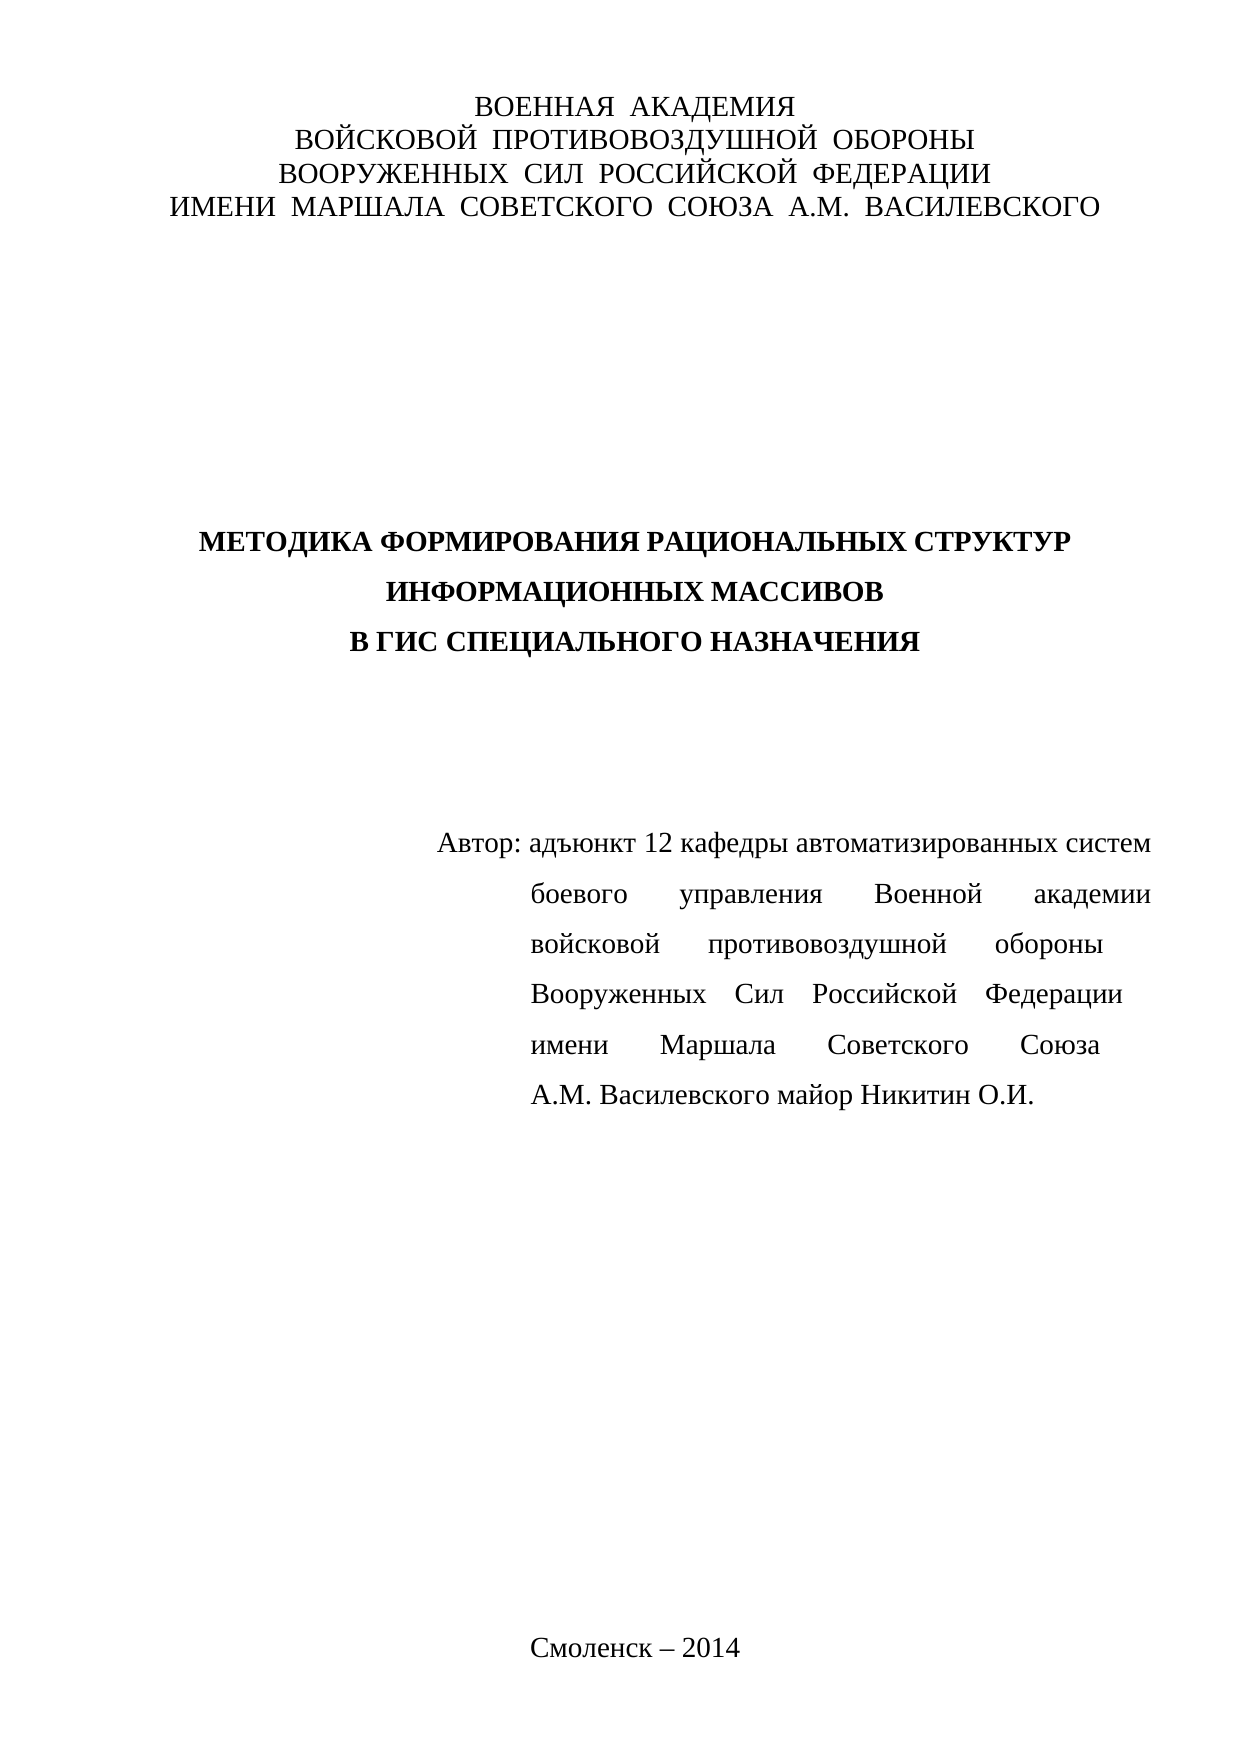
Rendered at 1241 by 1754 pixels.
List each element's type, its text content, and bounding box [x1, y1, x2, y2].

text ВОЕННАЯ АКАДЕМИЯ [118, 89, 1152, 122]
text Автор: адъюнкт 12 кафедры автоматизированных систем боевого управления Военной академии войсковой противовоздушной обороны Вооруженных Сил Российской Федерации имени Маршала Советского Союза А.М. Василевского майор Никитин О.И. [437, 826, 1152, 1111]
text ИМЕНИ МАРШАЛА СОВЕТСКОГО СОЮЗА А.М. ВАСИЛЕВСКОГО [118, 189, 1152, 223]
text Смоленск – 2014 [118, 1631, 1152, 1664]
text ВОЙСКОВОЙ ПРОТИВОВОЗДУШНОЙ ОБОРОНЫ [118, 122, 1152, 156]
text МЕТОДИКА ФОРМИРОВАНИЯ РАЦИОНАЛЬНЫХ СТРУКТУР ИНФОРМАЦИОННЫХ МАССИВОВ [118, 524, 1152, 607]
text В ГИС СПЕЦИАЛЬНОГО НАЗНАЧЕНИЯ [118, 624, 1152, 658]
text ВООРУЖЕННЫХ СИЛ РОССИЙСКОЙ ФЕДЕРАЦИИ [118, 156, 1152, 189]
